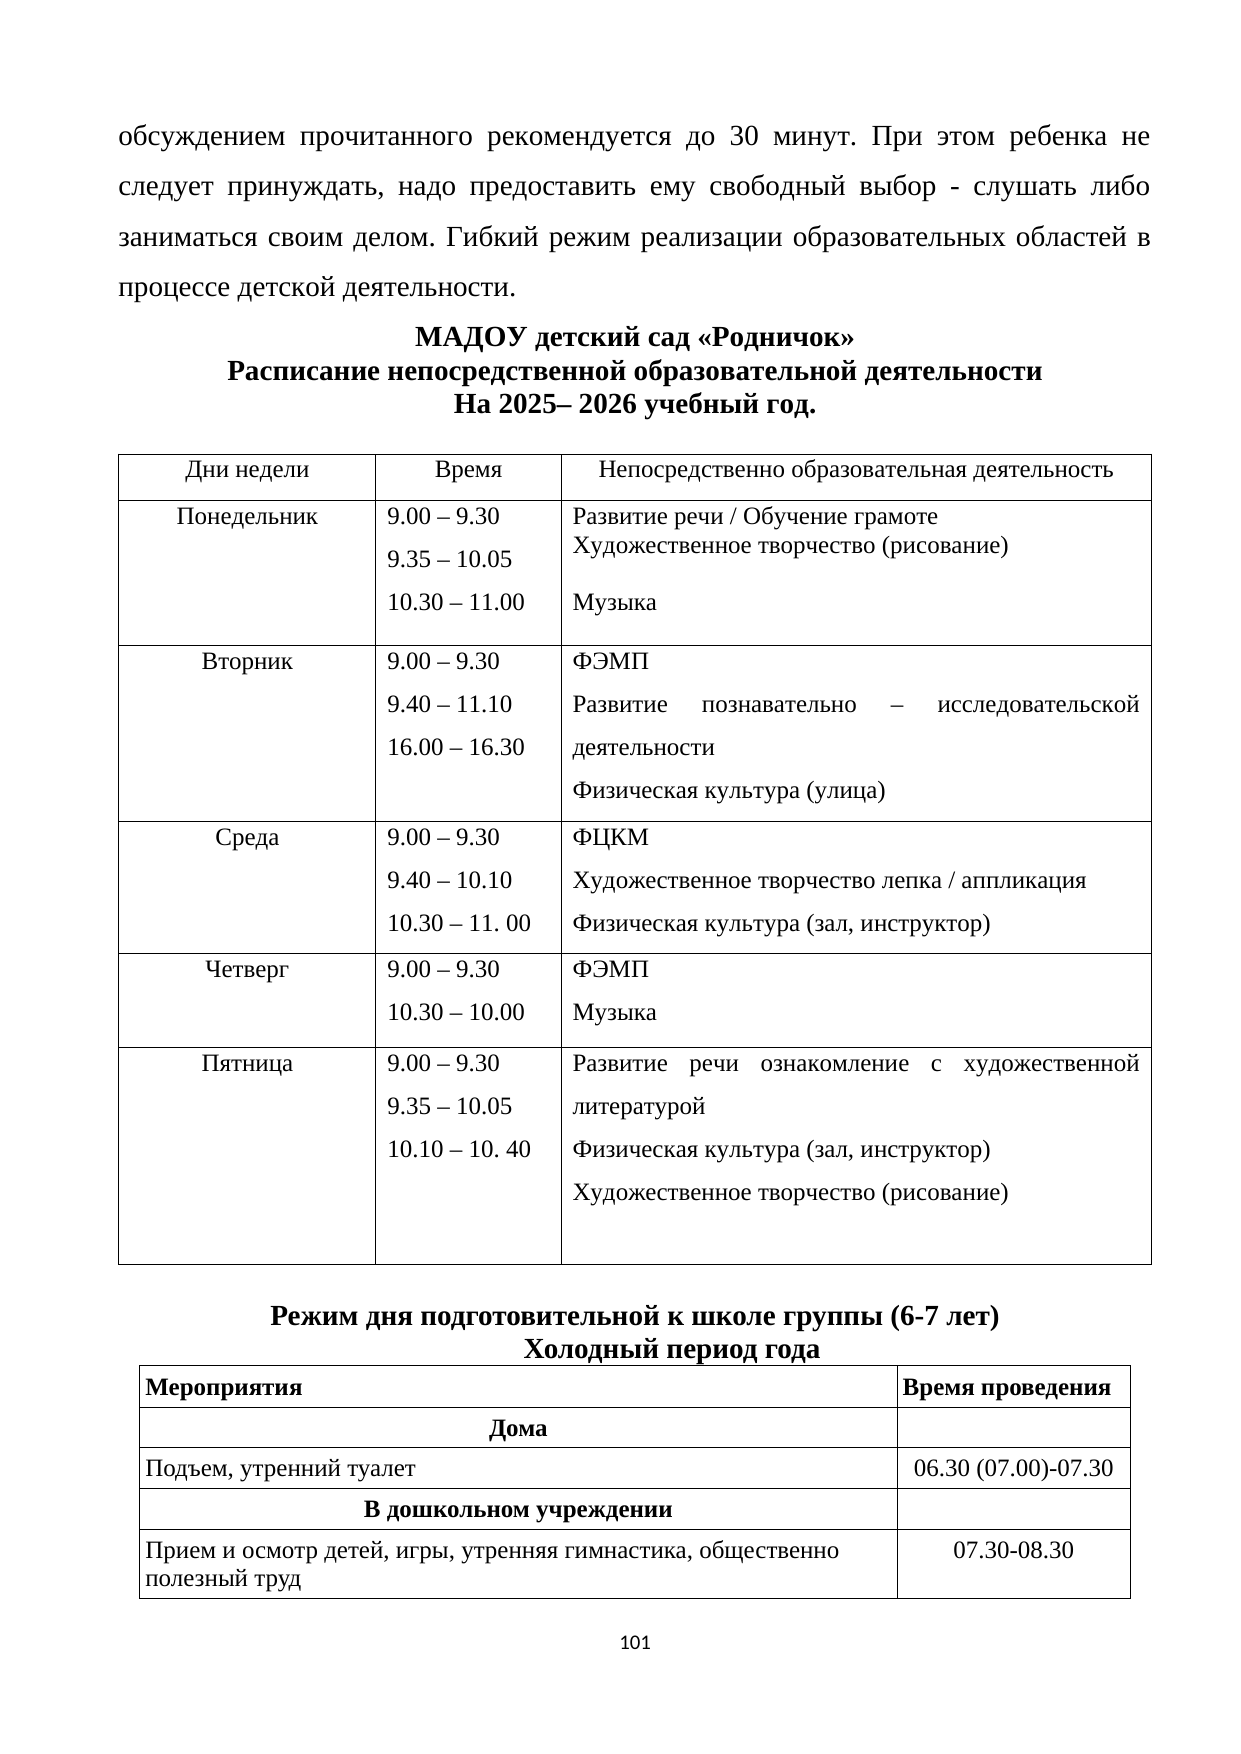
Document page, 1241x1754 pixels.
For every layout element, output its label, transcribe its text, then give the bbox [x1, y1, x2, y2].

table_cell [898, 1408, 1130, 1447]
table_cell ФЭМП Музыка [562, 954, 1151, 1047]
table_cell Среда [119, 822, 375, 953]
table_cell Пятница [119, 1048, 375, 1263]
table_header Дни недели [119, 455, 375, 500]
table_cell Подъем, утренний туалет [140, 1448, 897, 1488]
text Расписание непосредственной образовательной деятельности [118, 353, 1152, 386]
table_header Мероприятия [140, 1366, 897, 1406]
table_header Непосредственно образовательная деятельность [562, 455, 1151, 500]
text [118, 118, 1152, 303]
table_cell Прием и осмотр детей, игры, утренняя гимнастика, общественно полезный труд [140, 1530, 897, 1598]
table_cell ФЦКМ Художественное творчество лепка / аппликация Физическая культура (зал, инструктор) [562, 822, 1151, 953]
table_cell 9.00 – 9.30 10.30 – 10.00 [376, 954, 561, 1047]
text Холодный период года [118, 1332, 1152, 1365]
table_cell 9.00 – 9.30 9.40 – 11.10 16.00 – 16.30 [376, 646, 561, 821]
table_cell Вторник [119, 646, 375, 821]
table_cell 07.30-08.30 [898, 1530, 1130, 1598]
table_cell 9.00 – 9.30 9.35 – 10.05 10.30 – 11.00 [376, 501, 561, 645]
table_cell 9.00 – 9.30 9.35 – 10.05 10.10 – 10. 40 [376, 1048, 561, 1263]
table_cell 06.30 (07.00)-07.30 [898, 1448, 1130, 1488]
table_header Время [376, 455, 561, 500]
text На 2025– 2026 учебный год. [118, 386, 1152, 420]
table_header Время проведения [898, 1366, 1130, 1406]
table_cell В дошкольном учреждении [140, 1489, 897, 1528]
table_cell Четверг [119, 954, 375, 1047]
text Режим дня подготовительной к школе группы (6-7 лет) [118, 1298, 1152, 1332]
table_cell Развитие речи ознакомление с художественной литературой Физическая культура (зал, инструктор) Художественное творчество (рисование) [562, 1048, 1151, 1263]
table_cell Развитие речи / Обучение грамоте Художественное творчество (рисование) Музыка [562, 501, 1151, 645]
table_cell Понедельник [119, 501, 375, 645]
table_cell ФЭМП Развитие познавательно – исследовательской деятельности Физическая культура (улица) [562, 646, 1151, 821]
table_cell [898, 1489, 1130, 1528]
text МАДОУ детский сад «Родничок» [118, 319, 1152, 353]
table_cell Дома [140, 1408, 897, 1447]
table_cell 9.00 – 9.30 9.40 – 10.10 10.30 – 11. 00 [376, 822, 561, 953]
